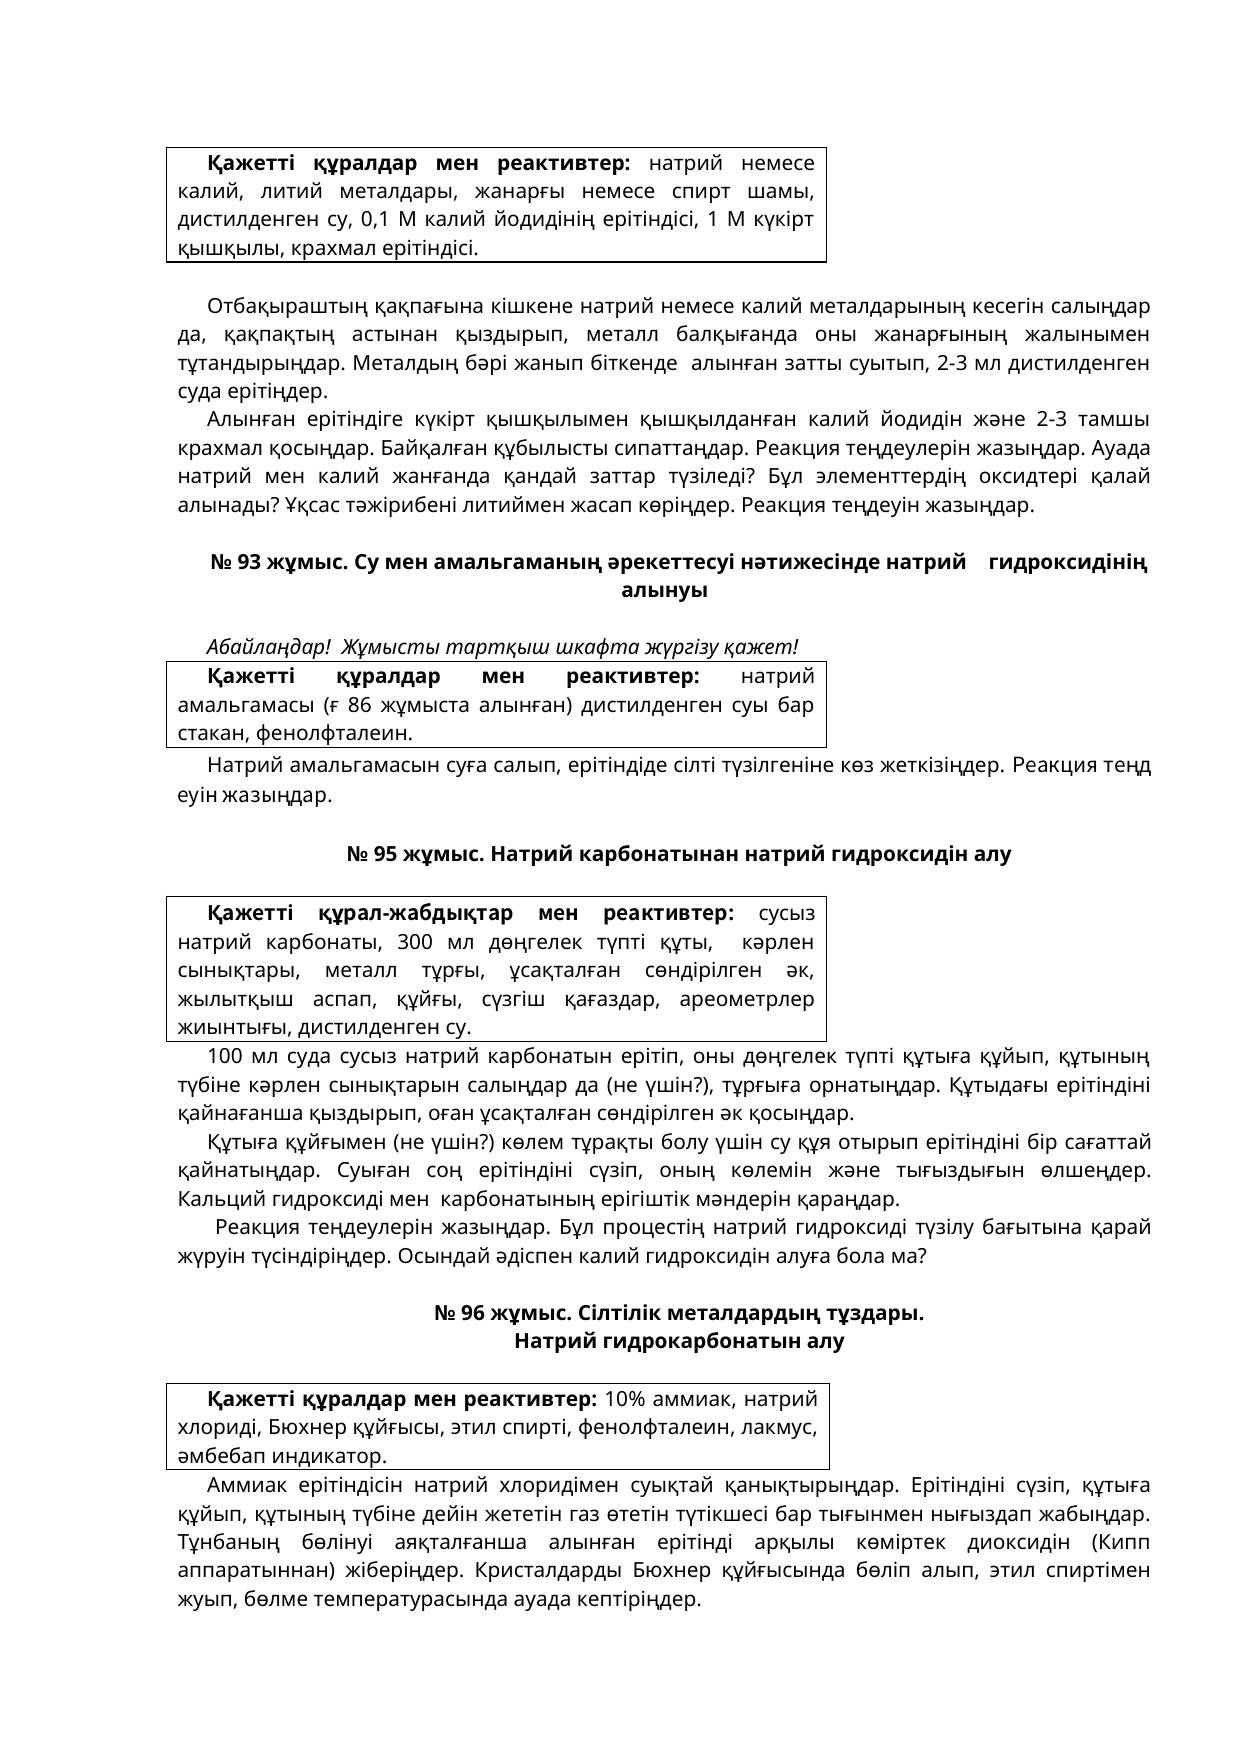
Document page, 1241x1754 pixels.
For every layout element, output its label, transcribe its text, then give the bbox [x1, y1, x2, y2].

text № 96 жұмыс. Сілтілік металдардың тұздары. [177, 1298, 1152, 1326]
text Алынған ерітіндіге күкірт қышқылымен қышқылданған калий йодидін және 2-3 тамшы крахмал қосыңдар. Байқалған құбылысты сипаттаңдар. Реакция теңдеулерін жазыңдар. Ауада натрий мен калий жанғанда қандай заттар түзіледі? Бұл элементтердің оксидтері қалай алынады? Ұқсас тәжірибені литиймен жасап көріңдер. Реакция теңдеуін жазыңдар. [177, 404, 1152, 518]
table_header Қажетті құралдар мен реактивтер: 10% аммиак, натрий хлориді, Бюхнер құйғысы, этил спирті, фенолфталеин, лакмус, әмбебап индикатор. [167, 1384, 829, 1469]
text Натрий гидрокарбонатын алу [177, 1326, 1152, 1354]
table_header Қажетті құрал-жабдықтар мен реактивтер: сусыз натрий карбонаты, 300 мл дөңгелек түпті құты, кәрлен сынықтары, металл тұрғы, ұсақталған сөндірілген әк, жылытқыш аспап, құйғы, сүзгіш қағаздар, ареометрлер жиынтығы, дистилденген су. [167, 897, 826, 1041]
text Аммиак ерітіндісін натрий хлоридімен суықтай қанықтырыңдар. Ерітіндіні сүзіп, құтыға құйып, құтының түбіне дейін жететін газ өтетін түтікшесі бар тығынмен нығыздап жабыңдар. Тұнбаның бөлінуі аяқталғанша алынған ерітінді арқылы көміртек диоксидін (Кипп аппаратыннан) жіберіңдер. Кристалдарды Бюхнер құйғысында бөліп алып, этил спиртімен жуып, бөлме температурасында ауада кептіріңдер. [177, 1470, 1152, 1612]
text Натрий амальгамасын суға салып, ерітіндіде сілті түзілгеніне көз жеткізіңдер. Реакция теңдеуін жазыңдар. [177, 748, 1152, 808]
text № 95 жұмыс. Натрий карбонатынан натрий гидроксидін алу [177, 839, 1152, 867]
text Отбақыраштың қақпағына кішкене натрий немесе калий металдарының кесегін салыңдар да, қақпақтың астынан қыздырып, металл балқығанда оны жанарғының жалынымен тұтандырыңдар. Металдың бәрі жанып біткенде алынған затты суытып, 2-3 мл дистилденген суда ерітіңдер. [177, 291, 1152, 404]
text Абайлаңдар! Жұмысты тартқыш шкафта жүргізу қажет! [177, 632, 1152, 661]
text Реакция теңдеулерін жазыңдар. Бұл процестің натрий гидроксиді түзілу бағытына қарай жүруін түсіндіріңдер. Осындай әдіспен калий гидроксидін алуға бола ма? [177, 1212, 1152, 1269]
table_header Қажетті құралдар мен реактивтер: натрий немесе калий, литий металдары, жанарғы немесе спирт шамы, дистилденген су, 0,1 М калий йодидінің ерітіндісі, 1 М күкірт қышқылы, крахмал ерітіндісі. [167, 148, 826, 261]
text Құтыға құйғымен (не үшін?) көлем тұрақты болу үшін су құя отырып ерітіндіні бір сағаттай қайнатыңдар. Суыған соң ерітіндіні сүзіп, оның көлемін және тығыздығын өлшеңдер. Кальций гидроксиді мен карбонатының ерігіштік мәндерін қараңдар. [177, 1127, 1152, 1212]
text 100 мл суда сусыз натрий карбонатын ерітіп, оны дөңгелек түпті құтыға құйып, құтының түбіне кәрлен сынықтарын салыңдар да (не үшін?), тұрғыға орнатыңдар. Құтыдағы ерітіндіні қайнағанша қыздырып, оған ұсақталған сөндірілген әк қосыңдар. [177, 1042, 1152, 1127]
text № 93 жұмыс. Су мен амальгаманың әрекеттесуі нәтижесінде натрий гидроксидінің алынуы [177, 547, 1152, 604]
table_header Қажетті құралдар мен реактивтер: натрий амальгамасы (ғ 86 жұмыста алынған) дистилденген суы бар стакан, фенолфталеин. [167, 662, 826, 747]
